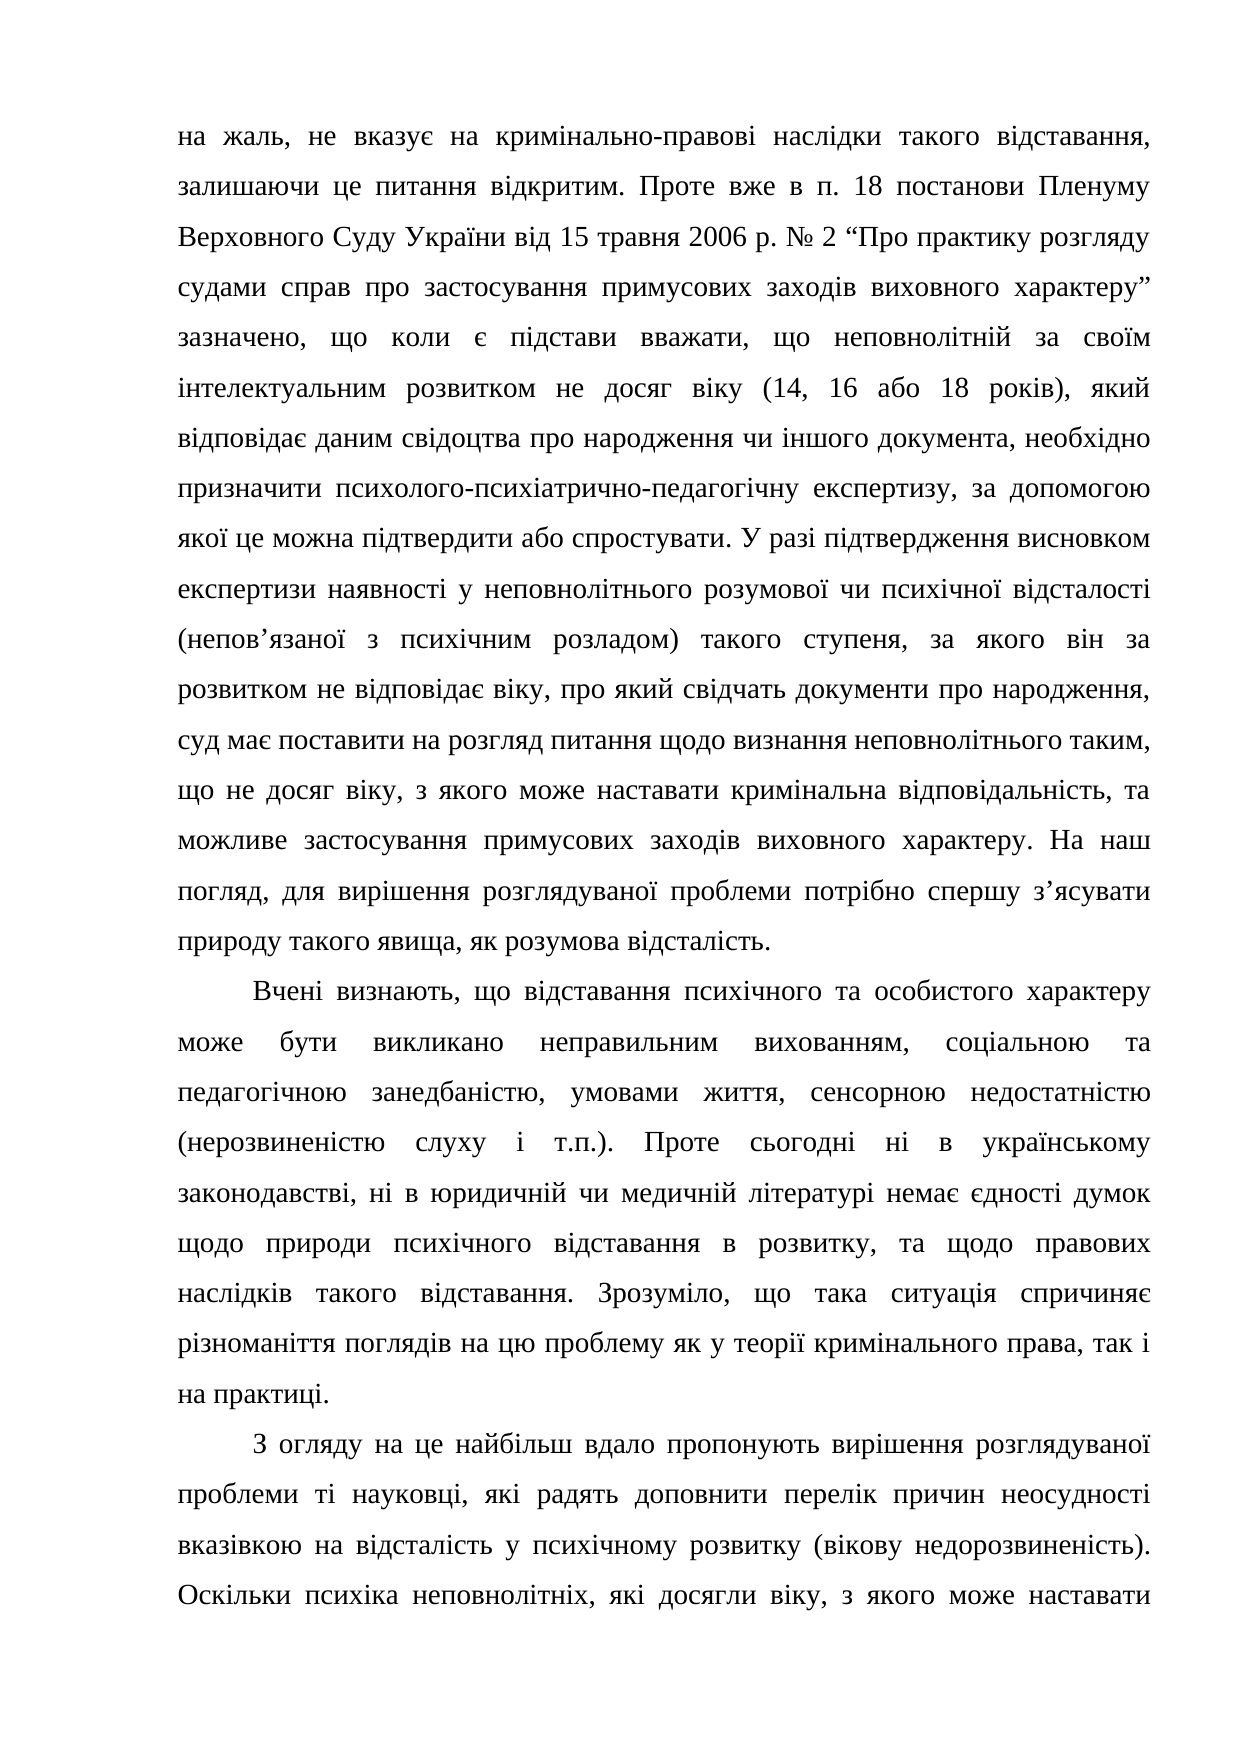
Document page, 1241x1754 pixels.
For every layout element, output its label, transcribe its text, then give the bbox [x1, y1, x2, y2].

text Вчені визнають, що відставання психічного та особистого характеру може бути викликано неправильним вихованням, соціальною та педагогічною занедбаністю, умовами життя, сенсорною недостатністю (нерозвиненістю слуху і т.п.). Проте сьогодні ні в українському законодавстві, ні в юридичній чи медичній літературі немає єдності думок щодо природи психічного відставання в розвитку, та щодо правових наслідків такого відставання. Зрозуміло, що така ситуація спричиняє різноманіття поглядів на цю проблему як у теорії кримінального права, так і на практиці. [177, 973, 1152, 1409]
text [177, 118, 1152, 957]
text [177, 1426, 1152, 1611]
